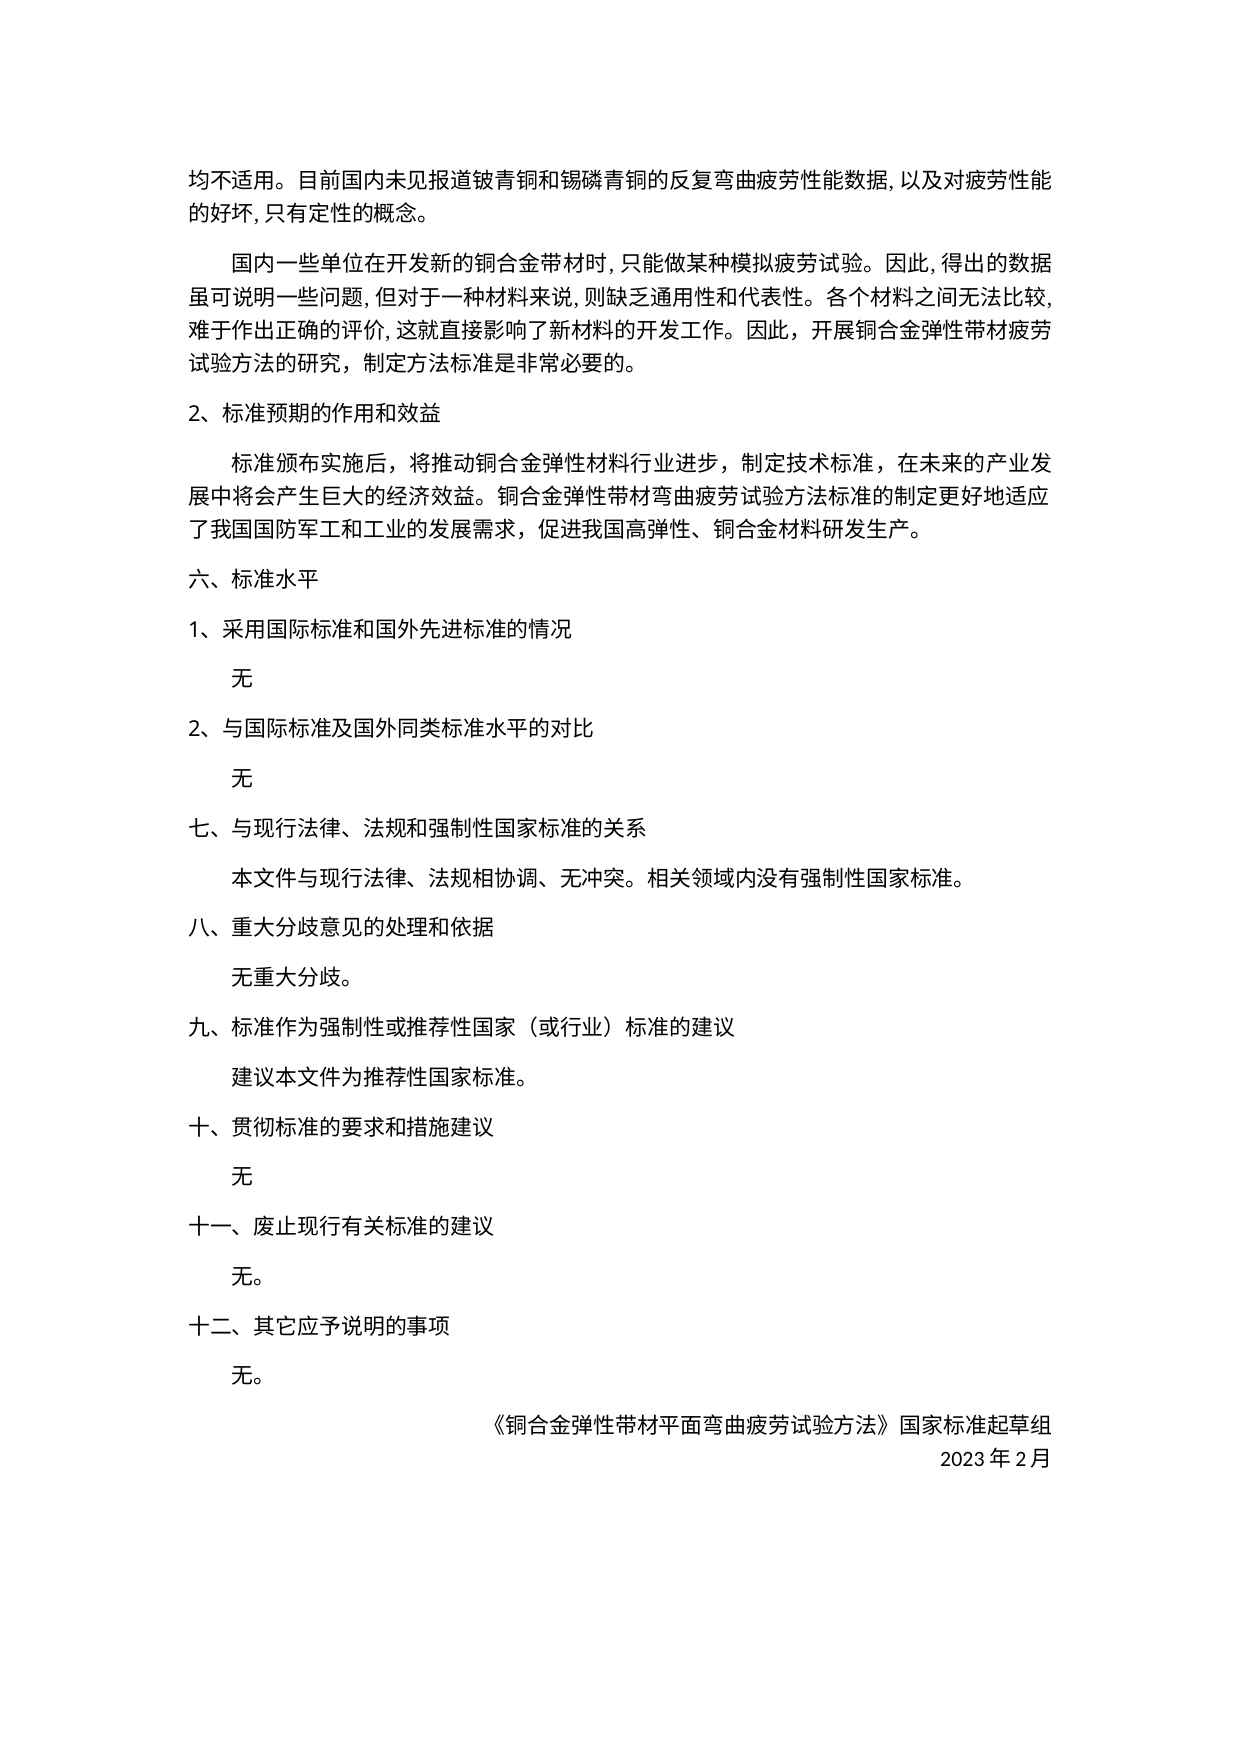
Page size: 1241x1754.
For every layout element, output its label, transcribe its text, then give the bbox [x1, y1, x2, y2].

text 十二、其它应予说明的事项 [188, 1308, 1052, 1341]
text 无。 [188, 1358, 1052, 1391]
text 无 [188, 661, 1052, 694]
text 九、标准作为强制性或推荐性国家（或行业）标准的建议 [188, 1009, 1052, 1042]
text 无 [188, 1158, 1052, 1192]
text 标准颁布实施后，将推动铜合金弹性材料行业进步，制定技术标准，在未来的产业发展中将会产生巨大的经济效益。铜合金弹性带材弯曲疲劳试验方法标准的制定更好地适应了我国国防军工和工业的发展需求，促进我国高弹性、铜合金材料研发生产。 [188, 445, 1052, 544]
text 十、贯彻标准的要求和措施建议 [188, 1109, 1052, 1142]
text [188, 162, 1052, 229]
text 建议本文件为推荐性国家标准。 [188, 1059, 1052, 1092]
text 七、与现行法律、法规和强制性国家标准的关系 [188, 810, 1052, 843]
text 十一、废止现行有关标准的建议 [188, 1208, 1052, 1242]
text 《铜合金弹性带材平面弯曲疲劳试验方法》国家标准起草组 [188, 1407, 1052, 1441]
text 无 [188, 760, 1052, 793]
text 无重大分歧。 [188, 959, 1052, 993]
text 八、重大分歧意见的处理和依据 [188, 909, 1052, 943]
text 国内一些单位在开发新的铜合金带材时, 只能做某种模拟疲劳试验。因此, 得出的数据虽可说明一些问题, 但对于一种材料来说, 则缺乏通用性和代表性。各个材料之间无法比较, 难于作出正确的评价, 这就直接影响了新材料的开发工作。因此，开展铜合金弹性带材疲劳试验方法的研究，制定方法标准是非常必要的。 [188, 246, 1052, 378]
text 2023年2月 [188, 1441, 1052, 1474]
text 2、标准预期的作用和效益 [188, 395, 1052, 428]
text 1、采用国际标准和国外先进标准的情况 [188, 611, 1052, 644]
text 六、标准水平 [188, 561, 1052, 594]
text 无。 [188, 1258, 1052, 1291]
text 本文件与现行法律、法规相协调、无冲突。相关领域内没有强制性国家标准。 [188, 860, 1052, 893]
text 2、与国际标准及国外同类标准水平的对比 [188, 710, 1052, 744]
